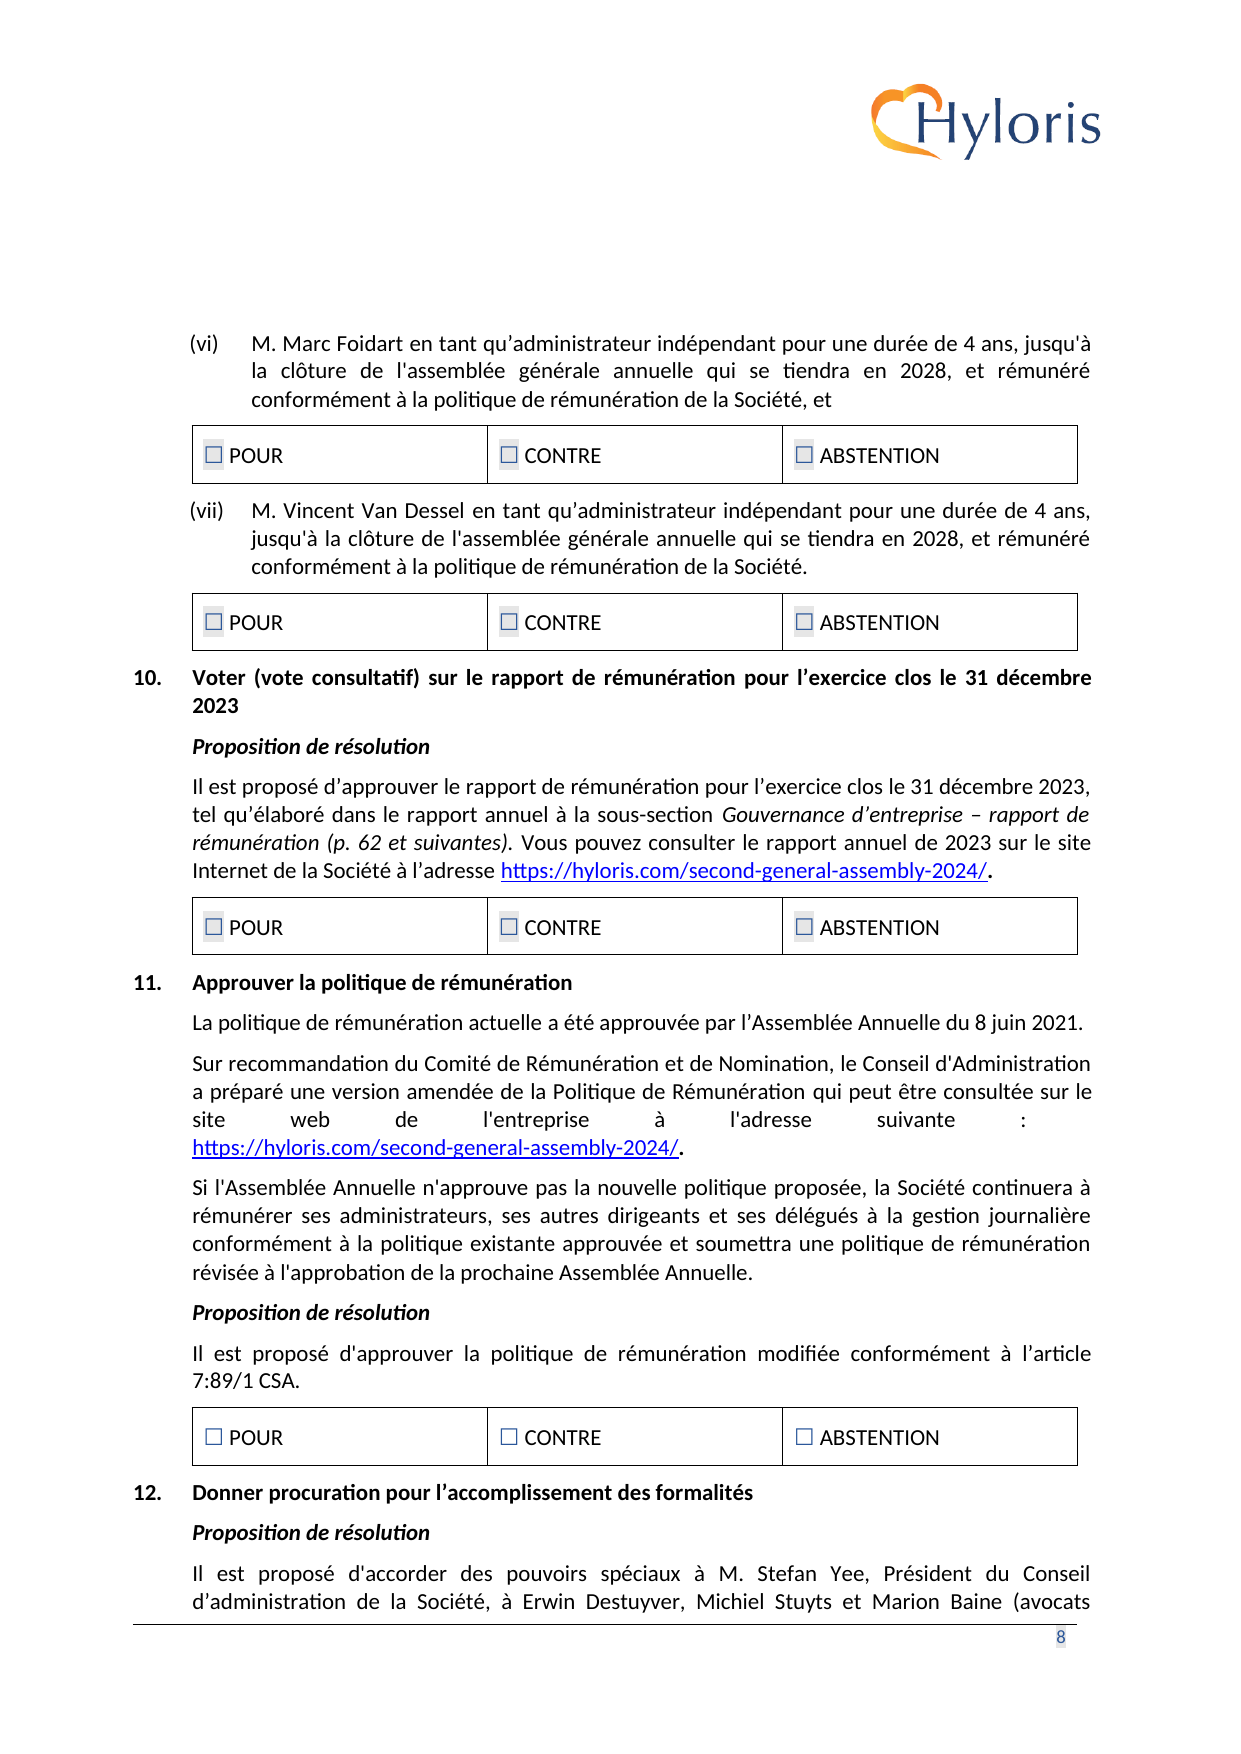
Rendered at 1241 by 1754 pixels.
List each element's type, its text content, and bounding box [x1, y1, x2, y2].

table_header ☐ POUR [193, 426, 487, 482]
text Il est proposé d'approuver la politique de rémunération modifiée conformément à l’article 7:89/1 CSA. [192, 1339, 1092, 1395]
text Proposition de résolution [133, 1298, 1092, 1326]
list Approuver la politique de rémunération [133, 968, 1092, 996]
table_header ☐ ABSTENTION [783, 594, 1077, 650]
table_header ☐ POUR [193, 594, 487, 650]
text La politique de rémunération actuelle a été approuvée par l’Assemblée Annuelle du 8 juin 2021. [192, 1008, 1092, 1036]
text Il est proposé d’approuver le rapport de rémunération pour l’exercice clos le 31 décembre 2023, tel qu’élaboré dans le rapport annuel à la sous-section Gouvernance d’entreprise – rapport de rémunération (p. 62 et suivantes). Vous pouvez consulter le rapport annuel de 2023 sur le site Internet de la Société à l’adresse https://hyloris.com/second-general-assembly-2024/. [192, 772, 1092, 884]
list Voter (vote consultatif) sur le rapport de rémunération pour l’exercice clos le 31 décembre 2023 [133, 663, 1092, 719]
text Sur recommandation du Comité de Rémunération et de Nomination, le Conseil d'Administration a préparé une version amendée de la Politique de Rémunération qui peut être consultée sur le site web de l'entreprise à l'adresse suivante : https://hyloris.com/second-general-assembly-2024/. [192, 1049, 1092, 1161]
text Proposition de résolution [133, 732, 1092, 760]
text Si l'Assemblée Annuelle n'approuve pas la nouvelle politique proposée, la Société continuera à rémunérer ses administrateurs, ses autres dirigeants et ses délégués à la gestion journalière conformément à la politique existante approuvée et soumettra une politique de rémunération révisée à l'approbation de la prochaine Assemblée Annuelle. [192, 1173, 1092, 1286]
table_header ☐ CONTRE [488, 426, 782, 482]
table_header ☐ POUR [193, 1408, 487, 1464]
picture [864, 78, 1106, 160]
table_header ☐ CONTRE [488, 1408, 782, 1464]
table_header ☐ ABSTENTION [783, 426, 1077, 482]
list Donner procuration pour l’accomplissement des formalités [133, 1478, 1092, 1506]
table_header ☐ ABSTENTION [783, 1408, 1077, 1464]
list M. Marc Foidart en tant qu’administrateur indépendant pour une durée de 4 ans, jusqu'à la clôture de l'assemblée générale annuelle qui se tiendra en 2028, et rémunéré conformément à la politique de rémunération de la Société, et [189, 329, 1092, 413]
list M. Vincent Van Dessel en tant qu’administrateur indépendant pour une durée de 4 ans, jusqu'à la clôture de l'assemblée générale annuelle qui se tiendra en 2028, et rémunéré conformément à la politique de rémunération de la Société. [189, 496, 1092, 580]
table_header ☐ ABSTENTION [783, 898, 1077, 954]
text Proposition de résolution [192, 1518, 1092, 1547]
table_header ☐ CONTRE [488, 594, 782, 650]
table_header ☐ POUR [193, 898, 487, 954]
table_header ☐ CONTRE [488, 898, 782, 954]
